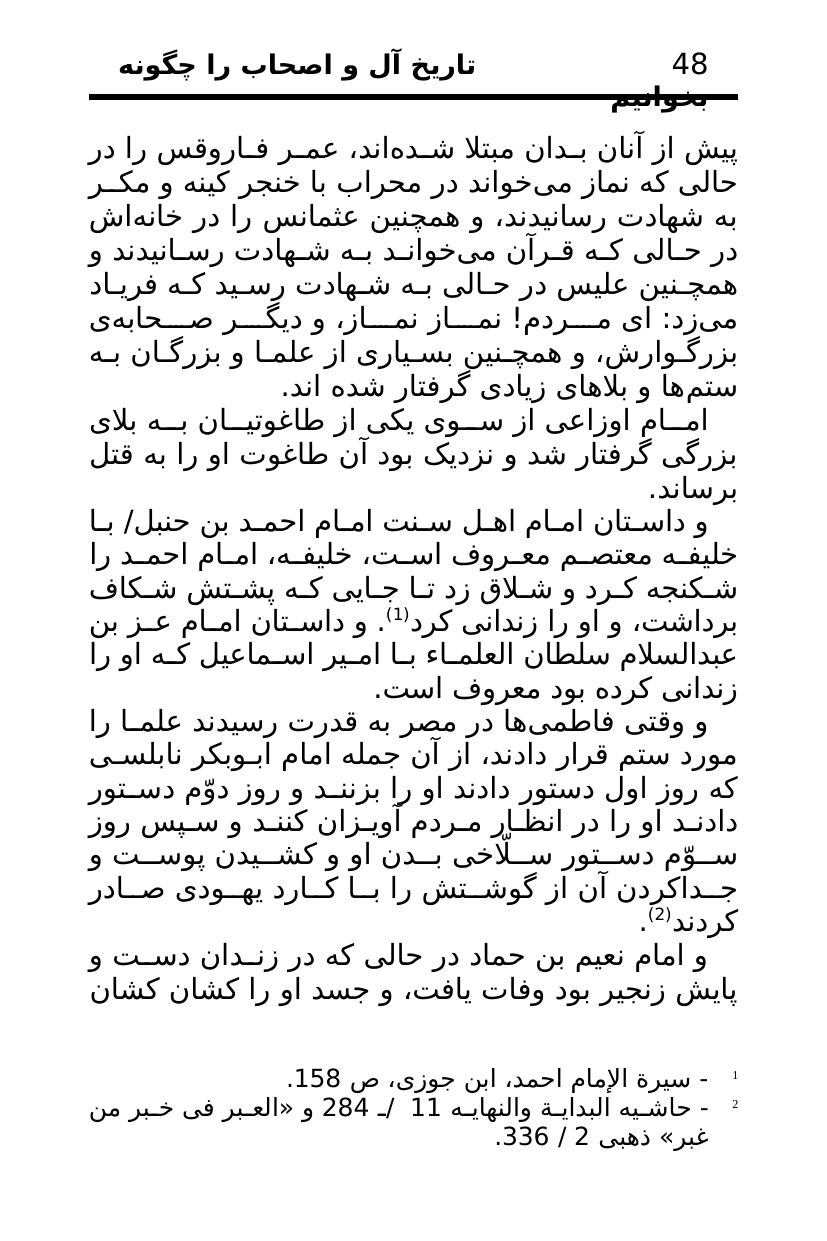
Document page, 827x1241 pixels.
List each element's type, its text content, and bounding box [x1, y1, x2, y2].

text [89, 938, 738, 1006]
text و وقتی فاطمی‌ها در مصر به قدرت رسیدند علما را مورد ستم قرار دادند، از آن جمله امام ابوبکر نابلسی که روز اول دستور دادند او را بزنند و روز دوّم دستور دادند او را در انظار مردم آویزان کنند و سپس روز سوّم دستور سلّاخی بدن او و کشیدن پوست و جداکردن آن از گوشتش را با کارد یهودی صادر کردند(). [89, 705, 738, 938]
text و داستان امام اهل سنت امام احمد بن حنبل/ با خلیفه معتصم معروف است، خلیفه، امام احمد را شکنجه کرد و شلاق زد تا جایی که پشتش شکاف برداشت، و او را زندانی کرد(). و داستان امام عز بن عبدالسلام سلطان العلماء با امیر اسماعیل که او را زندانی کرده بود معروف است. [89, 505, 738, 705]
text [89, 132, 738, 403]
text امام اوزاعی از سوی یکی از طاغوتیان به بلای بزرگی گرفتار شد و نزدیک بود آن طاغوت او را به قتل برساند. [89, 403, 738, 505]
